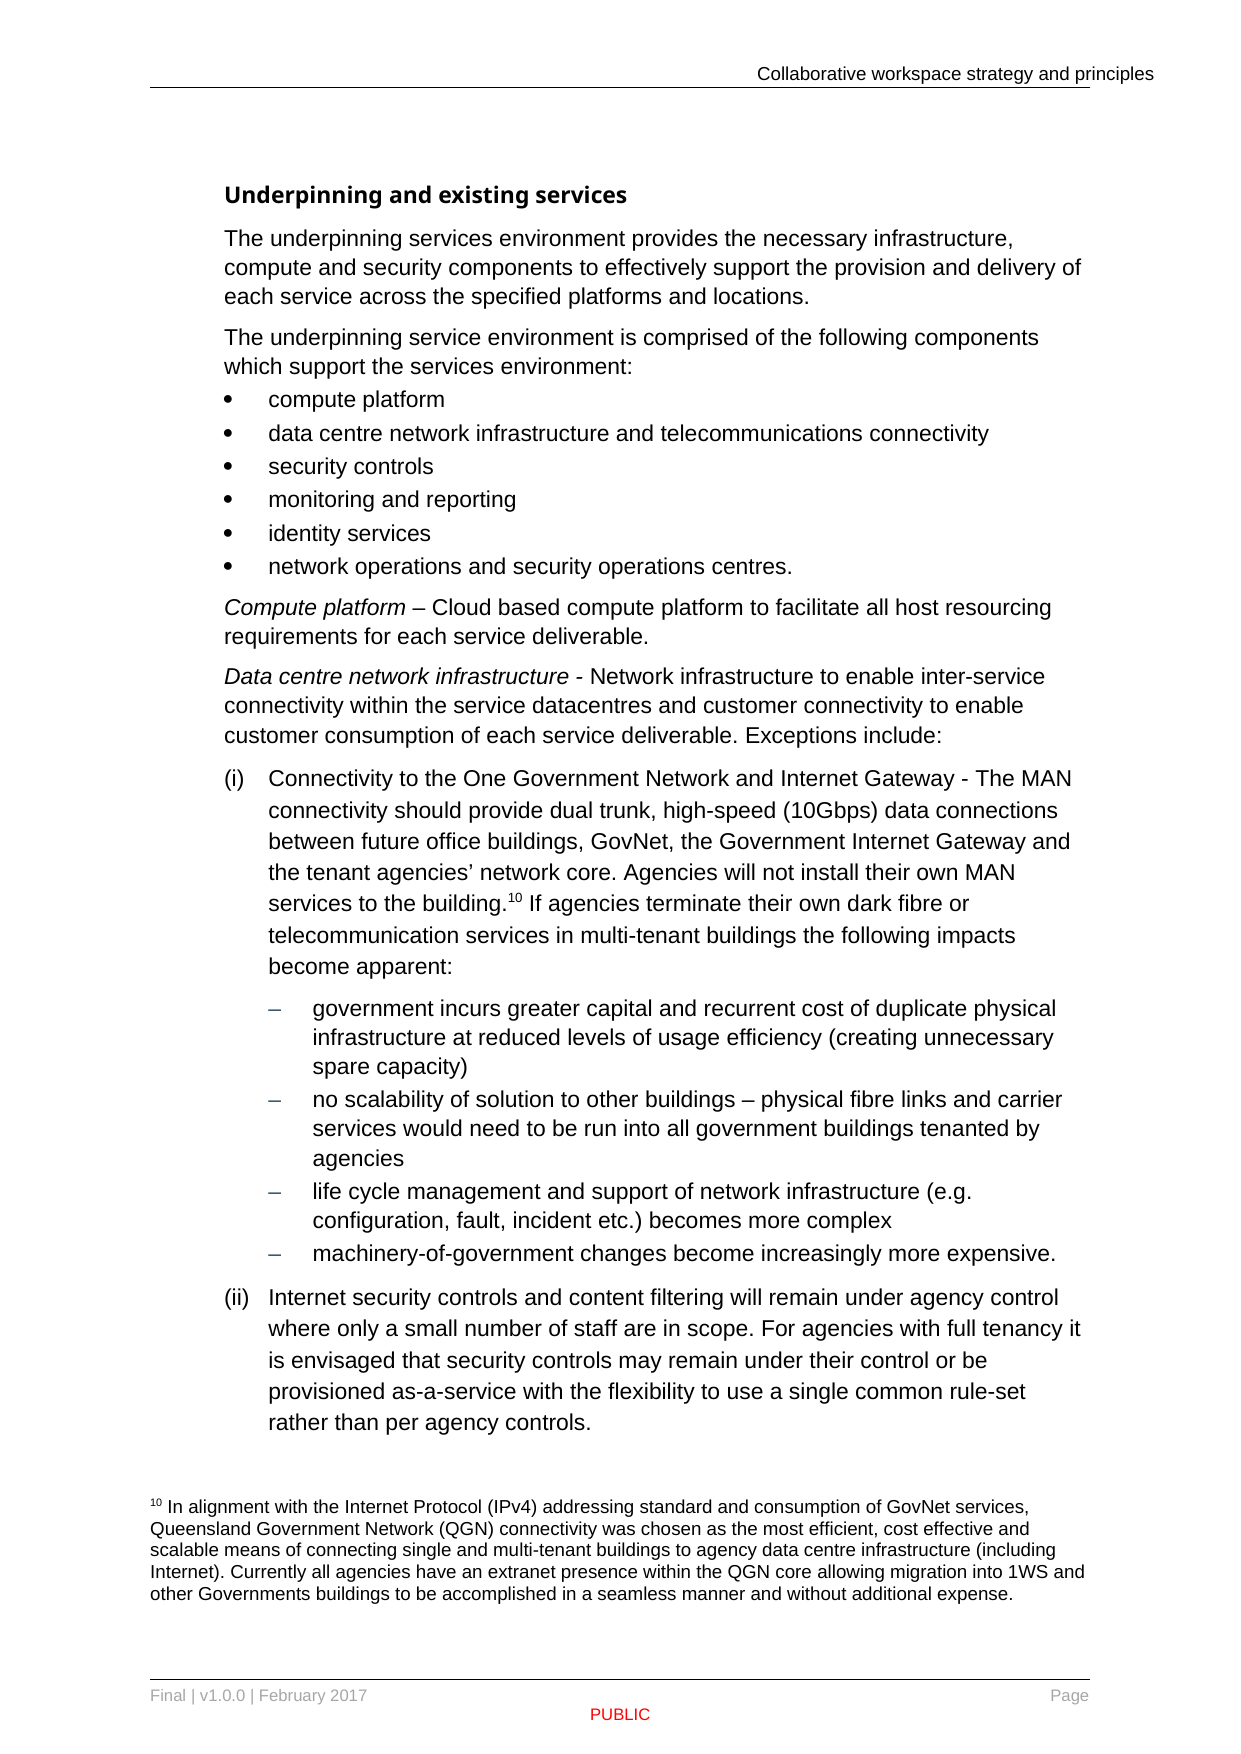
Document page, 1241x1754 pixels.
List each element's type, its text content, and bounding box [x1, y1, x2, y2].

text security controls [224, 450, 1090, 479]
text no scalability of solution to other buildings – physical fibre links and carrier services would need to be run into all government buildings tenanted by agencies [268, 1083, 1090, 1171]
list Internet security controls and content filtering will remain under agency control where only a small number of staff are in scope. For agencies with full tenancy it is envisaged that security controls may remain under their control or be provisioned as-a-service with the flexibility to use a single common rule-set rather than per agency controls. [224, 1279, 1090, 1435]
text monitoring and reporting [224, 483, 1090, 512]
text The underpinning services environment provides the necessary infrastructure, compute and security components to effectively support the provision and delivery of each service across the specified platforms and locations. [224, 222, 1090, 309]
list Connectivity to the One Government Network and Internet Gateway - The MAN connectivity should provide dual trunk, high-speed (10Gbps) data connections between future office buildings, GovNet, the Government Internet Gateway and the tenant agencies’ network core. Agencies will not install their own MAN services to the building. If agencies terminate their own dark fibre or telecommunication services in multi-tenant buildings the following impacts become apparent: [224, 760, 1090, 979]
text life cycle management and support of network infrastructure (e.g. configuration, fault, incident etc.) becomes more complex [268, 1175, 1090, 1233]
text data centre network infrastructure and telecommunications connectivity [224, 417, 1090, 446]
text The underpinning service environment is comprised of the following components which support the services environment: [224, 321, 1090, 379]
subtitle Underpinning and existing services [224, 179, 1090, 210]
text Compute platform – Cloud based compute platform to facilitate all host resourcing requirements for each service deliverable. [224, 591, 1090, 649]
text Data centre network infrastructure - Network infrastructure to enable inter-service connectivity within the service datacentres and customer connectivity to enable customer consumption of each service deliverable. Exceptions include: [224, 660, 1090, 748]
text compute platform [224, 383, 1090, 412]
text network operations and security operations centres. [224, 550, 1090, 579]
text machinery-of-government changes become increasingly more expensive. [268, 1237, 1090, 1267]
text government incurs greater capital and recurrent cost of duplicate physical infrastructure at reduced levels of usage efficiency (creating unnecessary spare capacity) [268, 992, 1090, 1079]
text identity services [224, 517, 1090, 546]
